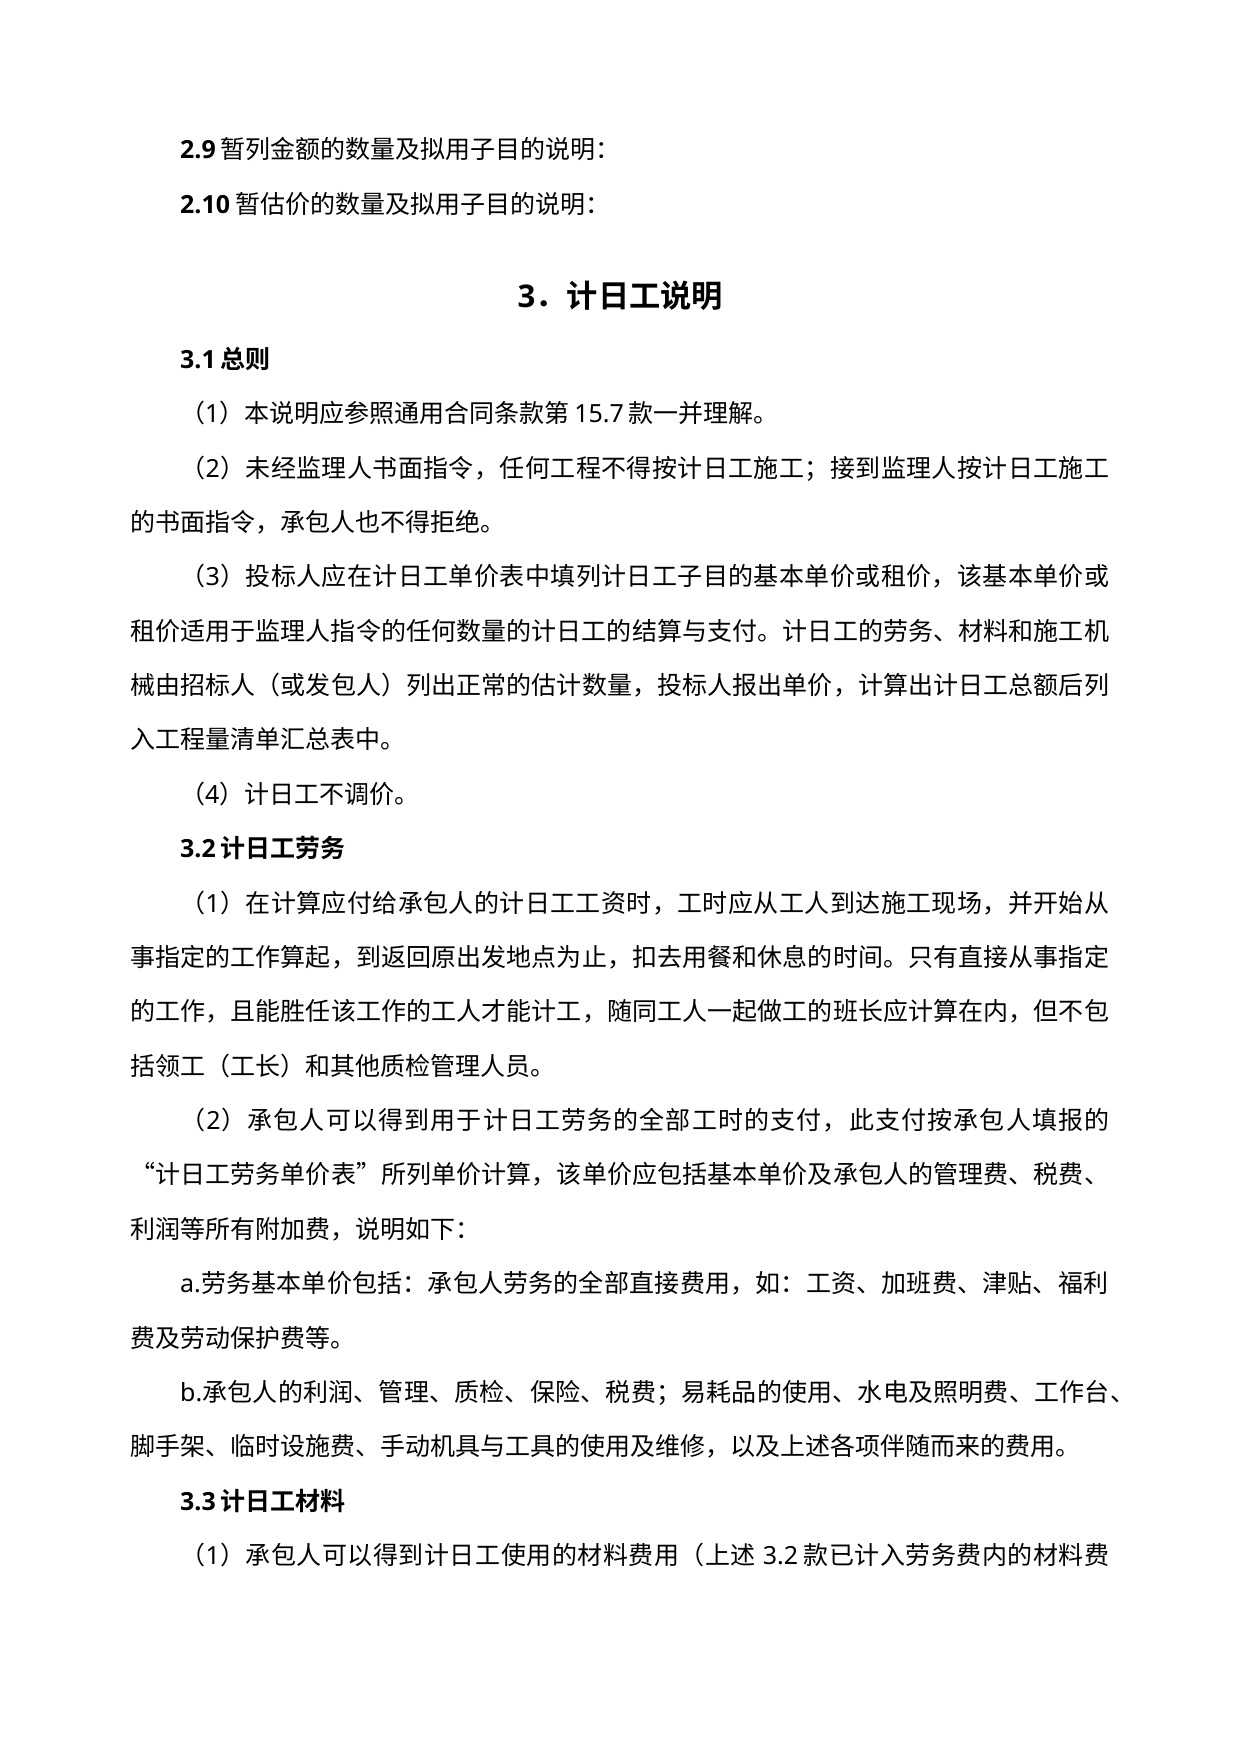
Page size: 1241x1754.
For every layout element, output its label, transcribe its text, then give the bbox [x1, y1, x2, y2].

text 3.2计日工劳务 [130, 829, 1110, 865]
text （4）计日工不调价。 [130, 774, 1110, 811]
text （2）未经监理人书面指令，任何工程不得按计日工施工；接到监理人按计日工施工的书面指令，承包人也不得拒绝。 [130, 448, 1110, 539]
text a.劳务基本单价包括：承包人劳务的全部直接费用，如：工资、加班费、津贴、福利费及劳动保护费等。 [130, 1264, 1110, 1354]
text （1）在计算应付给承包人的计日工工资时，工时应从工人到达施工现场，并开始从事指定的工作算起，到返回原出发地点为止，扣去用餐和休息的时间。只有直接从事指定的工作，且能胜任该工作的工人才能计工，随同工人一起做工的班长应计算在内，但不包括领工（工长）和其他质检管理人员。 [130, 883, 1110, 1082]
text b.承包人的利润、管理、质检、保险、税费；易耗品的使用、水电及照明费、工作台、脚手架、临时设施费、手动机具与工具的使用及维修，以及上述各项伴随而来的费用。 [130, 1372, 1110, 1463]
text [130, 1536, 1110, 1572]
text 3．计日工说明 [130, 271, 1110, 317]
text 3.3计日工材料 [130, 1481, 1110, 1517]
text 3.1总则 [130, 339, 1110, 376]
text （3）投标人应在计日工单价表中填列计日工子目的基本单价或租价，该基本单价或租价适用于监理人指令的任何数量的计日工的结算与支付。计日工的劳务、材料和施工机械由招标人（或发包人）列出正常的估计数量，投标人报出单价，计算出计日工总额后列入工程量清单汇总表中。 [130, 557, 1110, 756]
text （2）承包人可以得到用于计日工劳务的全部工时的支付，此支付按承包人填报的“计日工劳务单价表”所列单价计算，该单价应包括基本单价及承包人的管理费、税费、利润等所有附加费，说明如下： [130, 1101, 1110, 1246]
text 2.9暂列金额的数量及拟用子目的说明： [130, 130, 1110, 166]
text 2.10暂估价的数量及拟用子目的说明： [130, 184, 1110, 221]
text （1）本说明应参照通用合同条款第15.7款一并理解。 [130, 394, 1110, 430]
